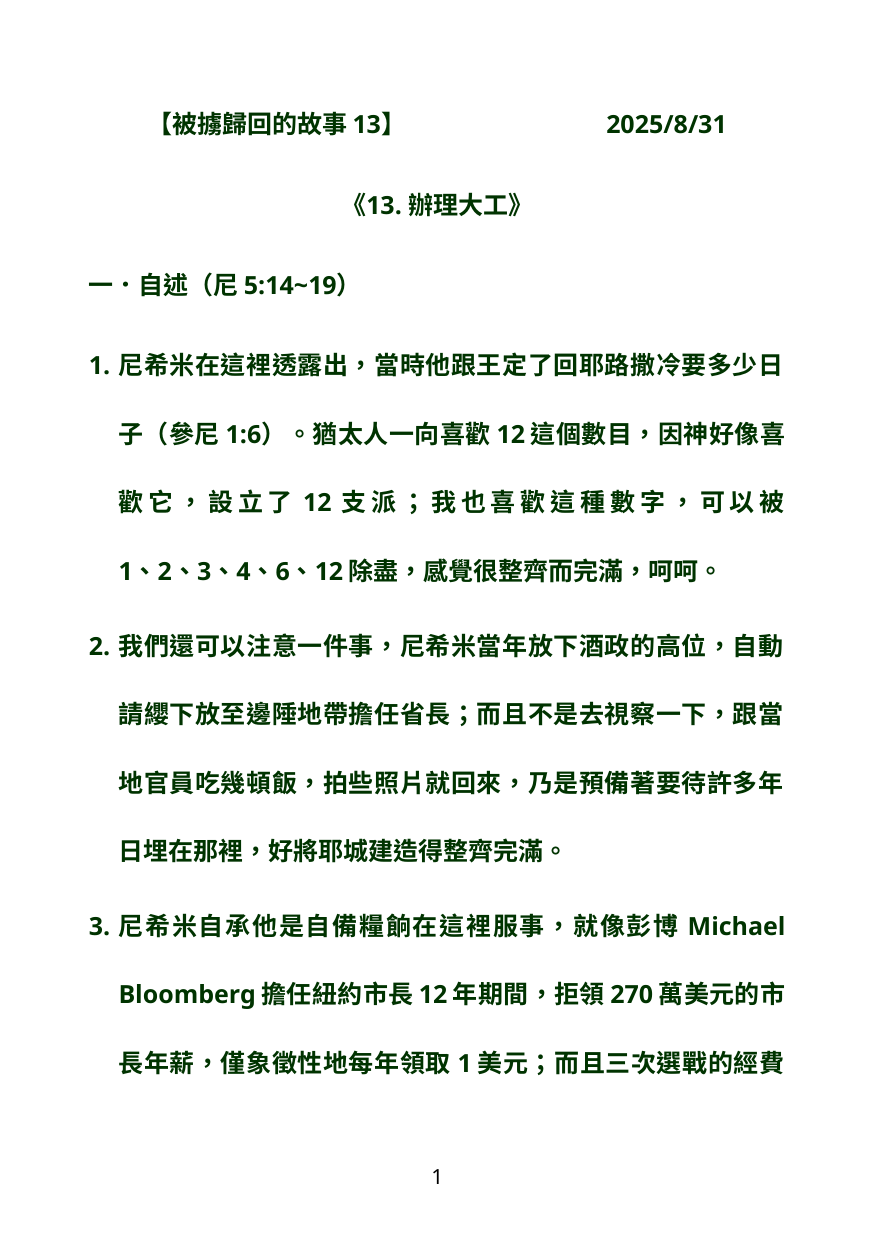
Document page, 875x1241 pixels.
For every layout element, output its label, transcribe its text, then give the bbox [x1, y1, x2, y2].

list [89, 890, 785, 1096]
list 尼希米在這裡透露出，當時他跟王定了回耶路撒冷要多少日子（參尼1:6）。猶太人一向喜歡12這個數目，因神好像喜歡它，設立了12支派；我也喜歡這種數字，可以被1、2、3、4、6、12除盡，感覺很整齊而完滿，呵呵。 [89, 329, 785, 604]
text 【被擄歸回的故事13】 2025/8/31 [89, 89, 785, 157]
list 我們還可以注意一件事，尼希米當年放下酒政的高位，自動請纓下放至邊陲地帶擔任省長；而且不是去視察一下，跟當地官員吃幾頓飯，拍些照片就回來，乃是預備著要待許多年日埋在那裡，好將耶城建造得整齊完滿。 [89, 610, 785, 884]
text 一．自述（尼5:14~19） [89, 249, 785, 318]
text 《13. 辦理大工》 [89, 169, 785, 238]
